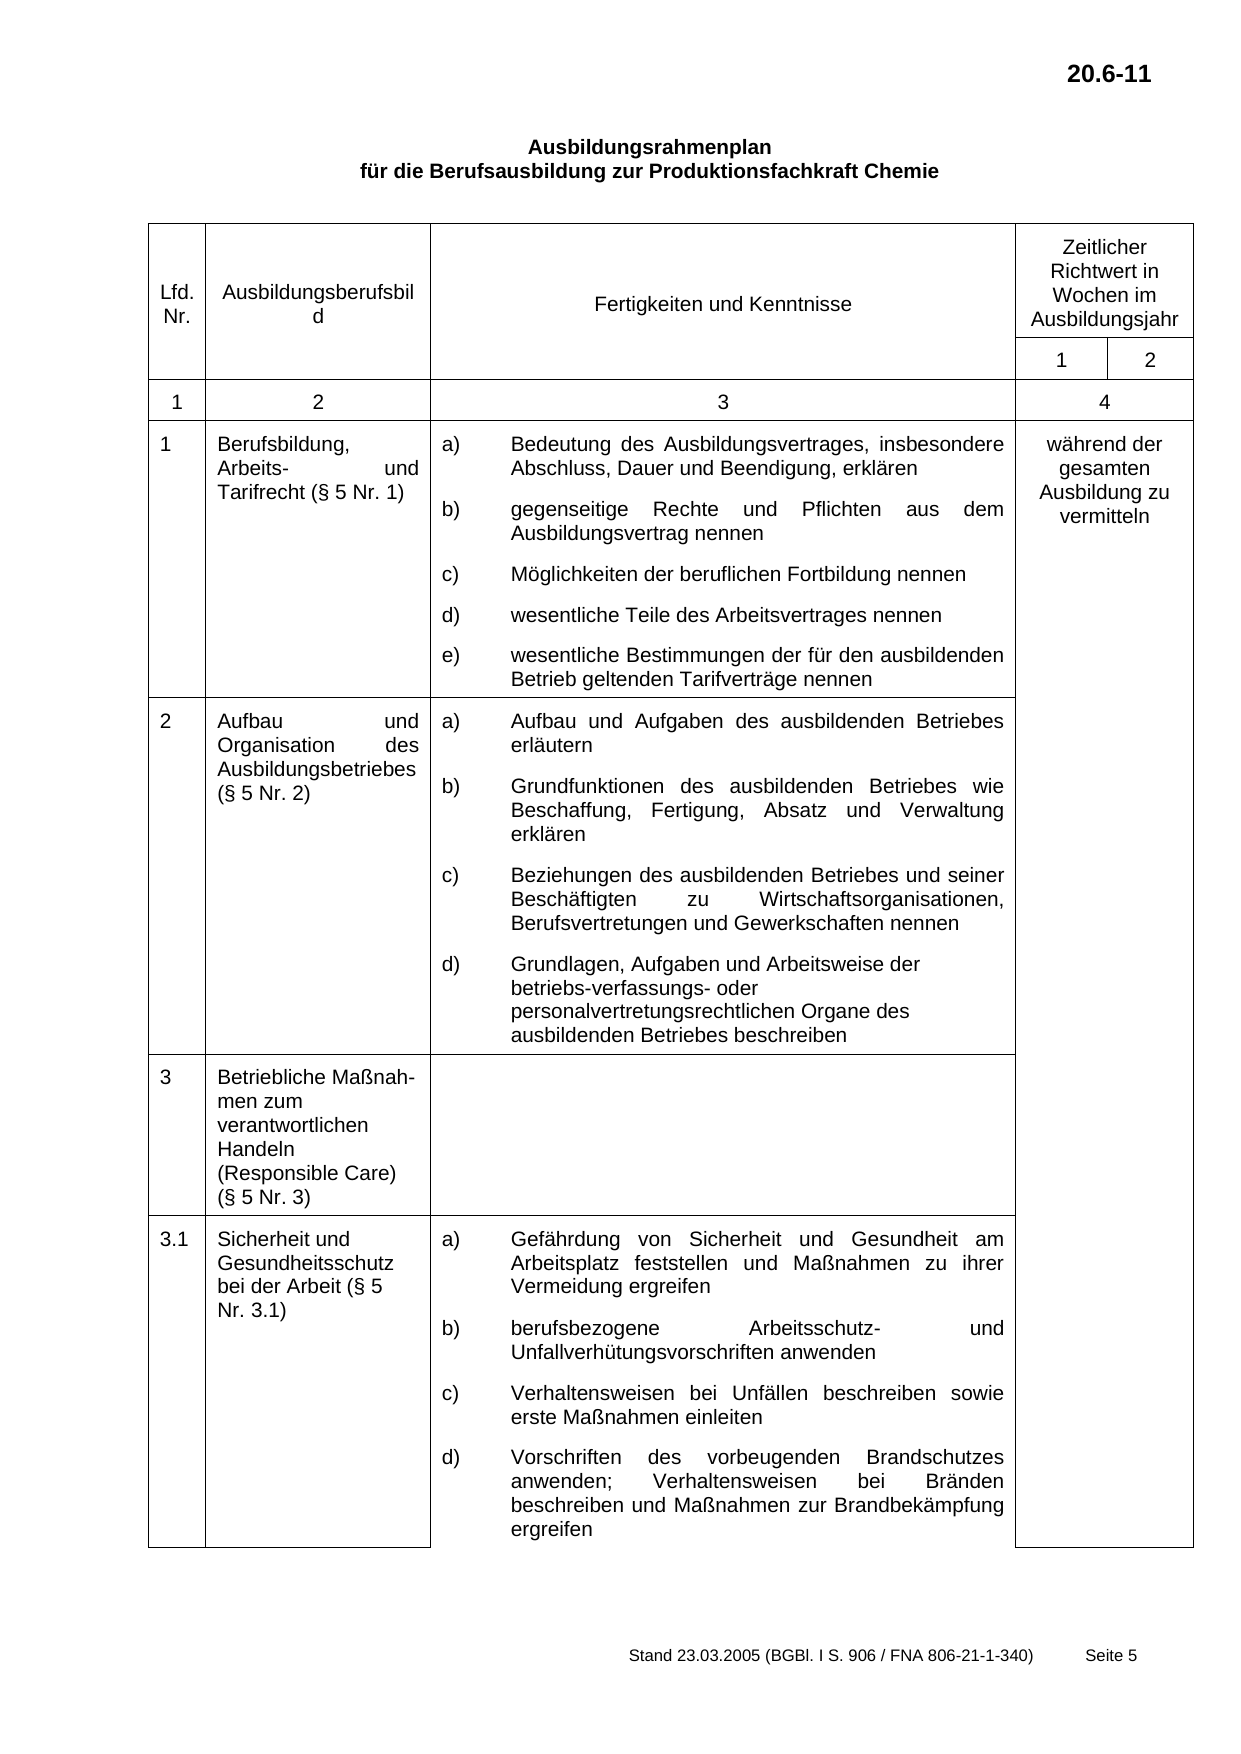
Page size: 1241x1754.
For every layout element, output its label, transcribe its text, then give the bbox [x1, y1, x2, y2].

table_cell 3.1 [149, 1216, 205, 1547]
table_cell a) [431, 421, 499, 486]
table_cell a) [431, 698, 499, 763]
table_cell [431, 1055, 1015, 1215]
table_cell b) [431, 486, 499, 551]
table_cell Möglichkeiten der beruflichen Fortbildung nennen [499, 551, 1015, 592]
table_cell Vorschriften des vorbeugenden Brandschutzes anwenden; Verhaltensweisen bei Bränden beschreiben und Maßnahmen zur Brandbekämpfung ergreifen [499, 1435, 1015, 1547]
table_cell Sicherheit und Gesundheitsschutz bei der Arbeit (§ 5 Nr. 3.1) [206, 1216, 430, 1547]
table_cell wesentliche Bestimmungen der für den ausbildenden Betrieb geltenden Tarifverträge nennen [499, 633, 1015, 697]
table_cell 2 [206, 380, 430, 420]
table_cell Berufsbildung, Arbeits- und Tarifrecht (§ 5 Nr. 1) [206, 421, 430, 697]
table_cell 2 [149, 698, 205, 1053]
table_cell 3 [149, 1055, 205, 1215]
table_header Zeitlicher Richtwert in Wochen im Ausbildungsjahr [1016, 224, 1193, 337]
table_cell berufsbezogene Arbeitsschutz- und Unfallverhütungsvorschriften anwenden [499, 1305, 1015, 1370]
table_header Lfd. Nr. [149, 224, 205, 378]
table_cell c) [431, 551, 499, 592]
table_cell Aufbau und Organisation des Ausbildungsbetriebes (§ 5 Nr. 2) [206, 698, 430, 1053]
table_cell a) [431, 1216, 499, 1304]
table_cell Betriebliche Maßnahmen zum verantwortlichen Handeln (Responsible Care) (§ 5 Nr. 3) [206, 1055, 430, 1215]
table_cell Beziehungen des ausbildenden Betriebes und seiner Beschäftigten zu Wirtschaftsorganisationen, Berufsvertretungen und Gewerkschaften nennen [499, 853, 1015, 941]
table_cell d) [431, 941, 499, 1053]
table_cell b) [431, 1305, 499, 1370]
table_cell 3 [431, 380, 1015, 420]
table_cell 1 [149, 421, 205, 697]
table_header Ausbildungsberufsbild [206, 224, 430, 378]
table_cell 1 [149, 380, 205, 420]
table_cell e) [431, 633, 499, 697]
table_cell Grundlagen, Aufgaben und Arbeitsweise der betriebs-verfassungs- oder personalvertretungsrechtlichen Organe des ausbildenden Betriebes beschreiben [499, 941, 1015, 1053]
table_cell Grundfunktionen des ausbildenden Betriebes wie Beschaffung, Fertigung, Absatz und Verwaltung erklären [499, 763, 1015, 852]
table_cell c) [431, 1370, 499, 1435]
table_cell 1 [1016, 338, 1107, 378]
table_header Fertigkeiten und Kenntnisse [431, 224, 1015, 378]
table_cell 2 [1108, 338, 1193, 378]
table_cell d) [431, 592, 499, 633]
table_cell 4 [1016, 380, 1193, 420]
table_cell Gefährdung von Sicherheit und Gesundheit am Arbeitsplatz feststellen und Maßnahmen zu ihrer Vermeidung ergreifen [499, 1216, 1015, 1304]
table_cell Bedeutung des Ausbildungsvertrages, insbesondere Abschluss, Dauer und Beendigung, erklären [499, 421, 1015, 486]
table_cell Aufbau und Aufgaben des ausbildenden Betriebes erläutern [499, 698, 1015, 763]
table_cell b) [431, 763, 499, 852]
table_cell gegenseitige Rechte und Pflichten aus dem Ausbildungsvertrag nennen [499, 486, 1015, 551]
table_cell wesentliche Teile des Arbeitsvertrages nennen [499, 592, 1015, 633]
table_cell Verhaltensweisen bei Unfällen beschreiben sowie erste Maßnahmen einleiten [499, 1370, 1015, 1435]
table_cell während der gesamten Ausbildung zu vermitteln [1016, 421, 1193, 1547]
table_cell d) [431, 1435, 499, 1547]
text Ausbildungsrahmenplan für die Berufsausbildung zur Produktionsfachkraft Chemie [148, 135, 1152, 183]
table_cell c) [431, 853, 499, 941]
